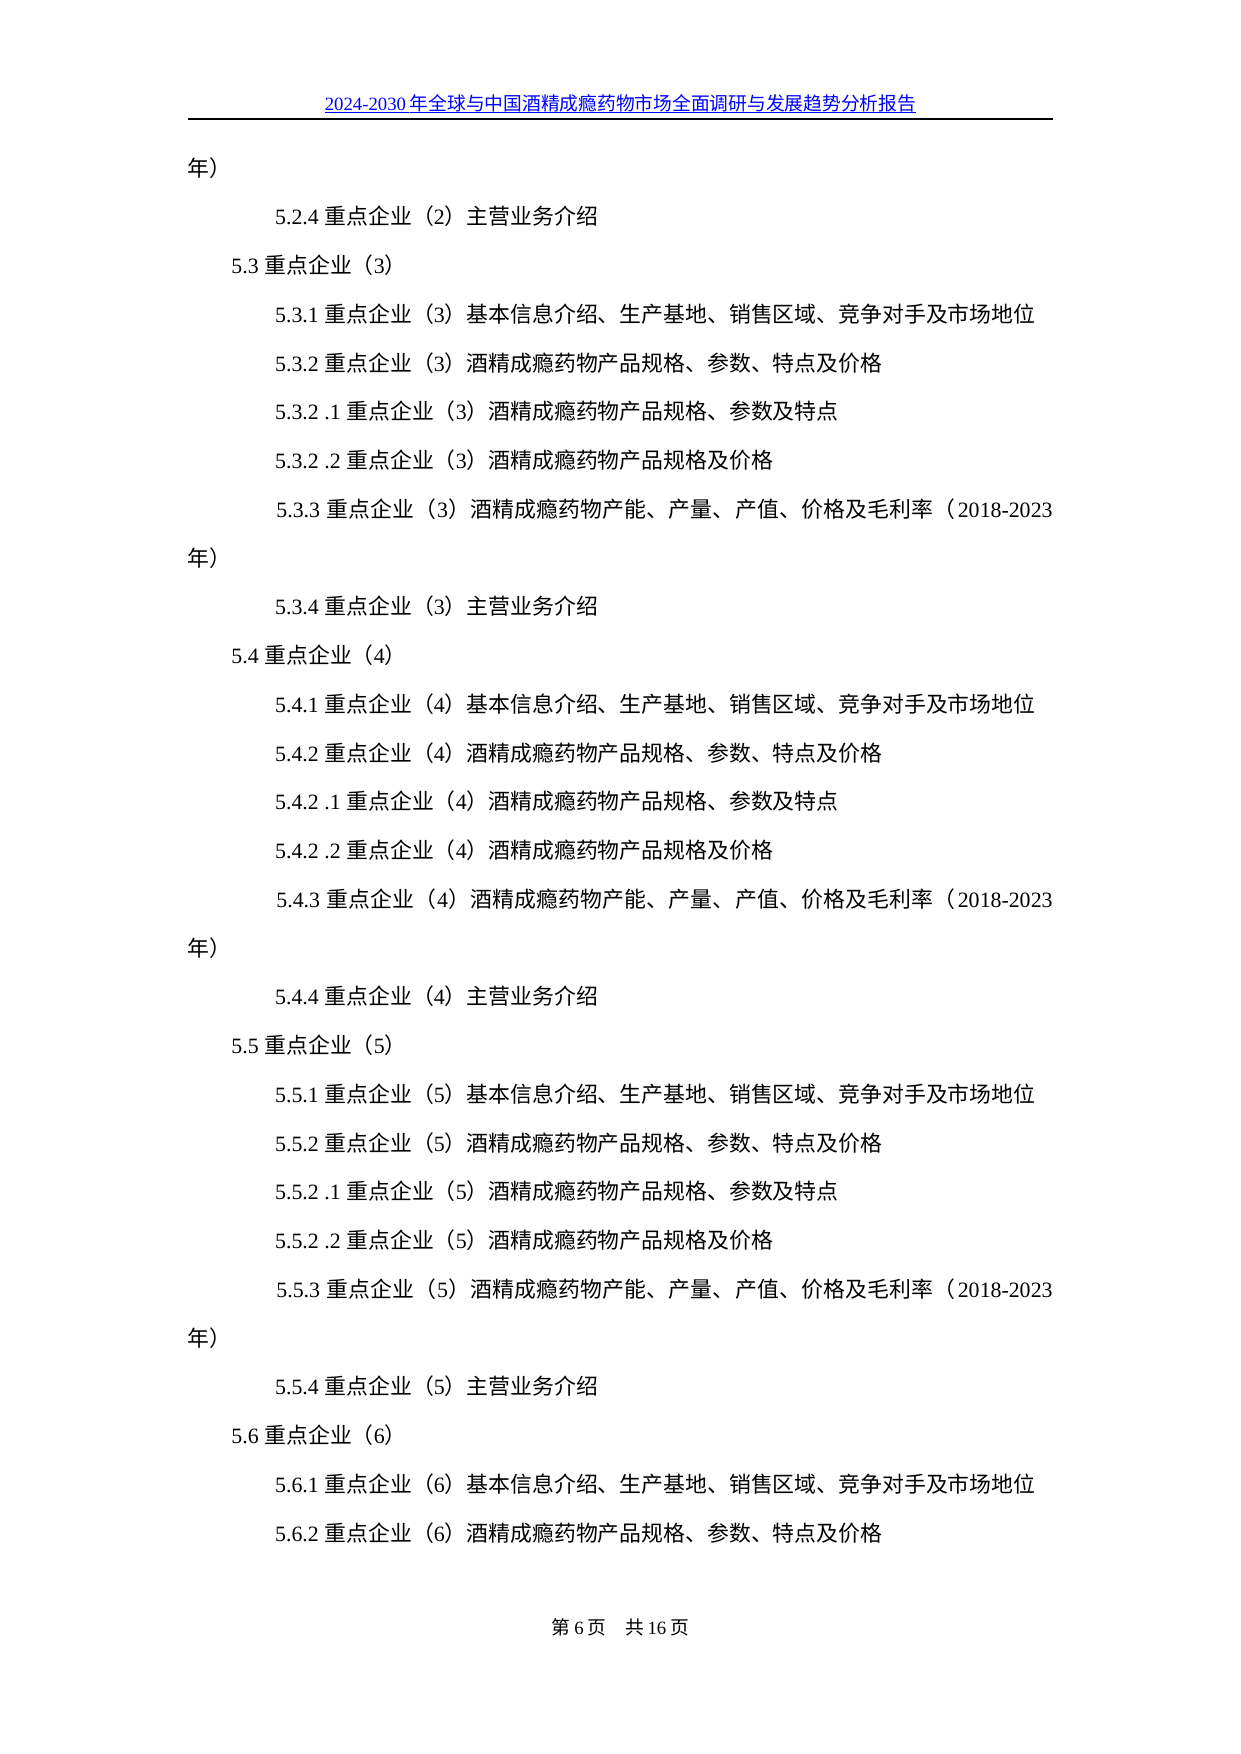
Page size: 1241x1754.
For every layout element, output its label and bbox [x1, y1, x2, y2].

text [187, 150, 1053, 1548]
